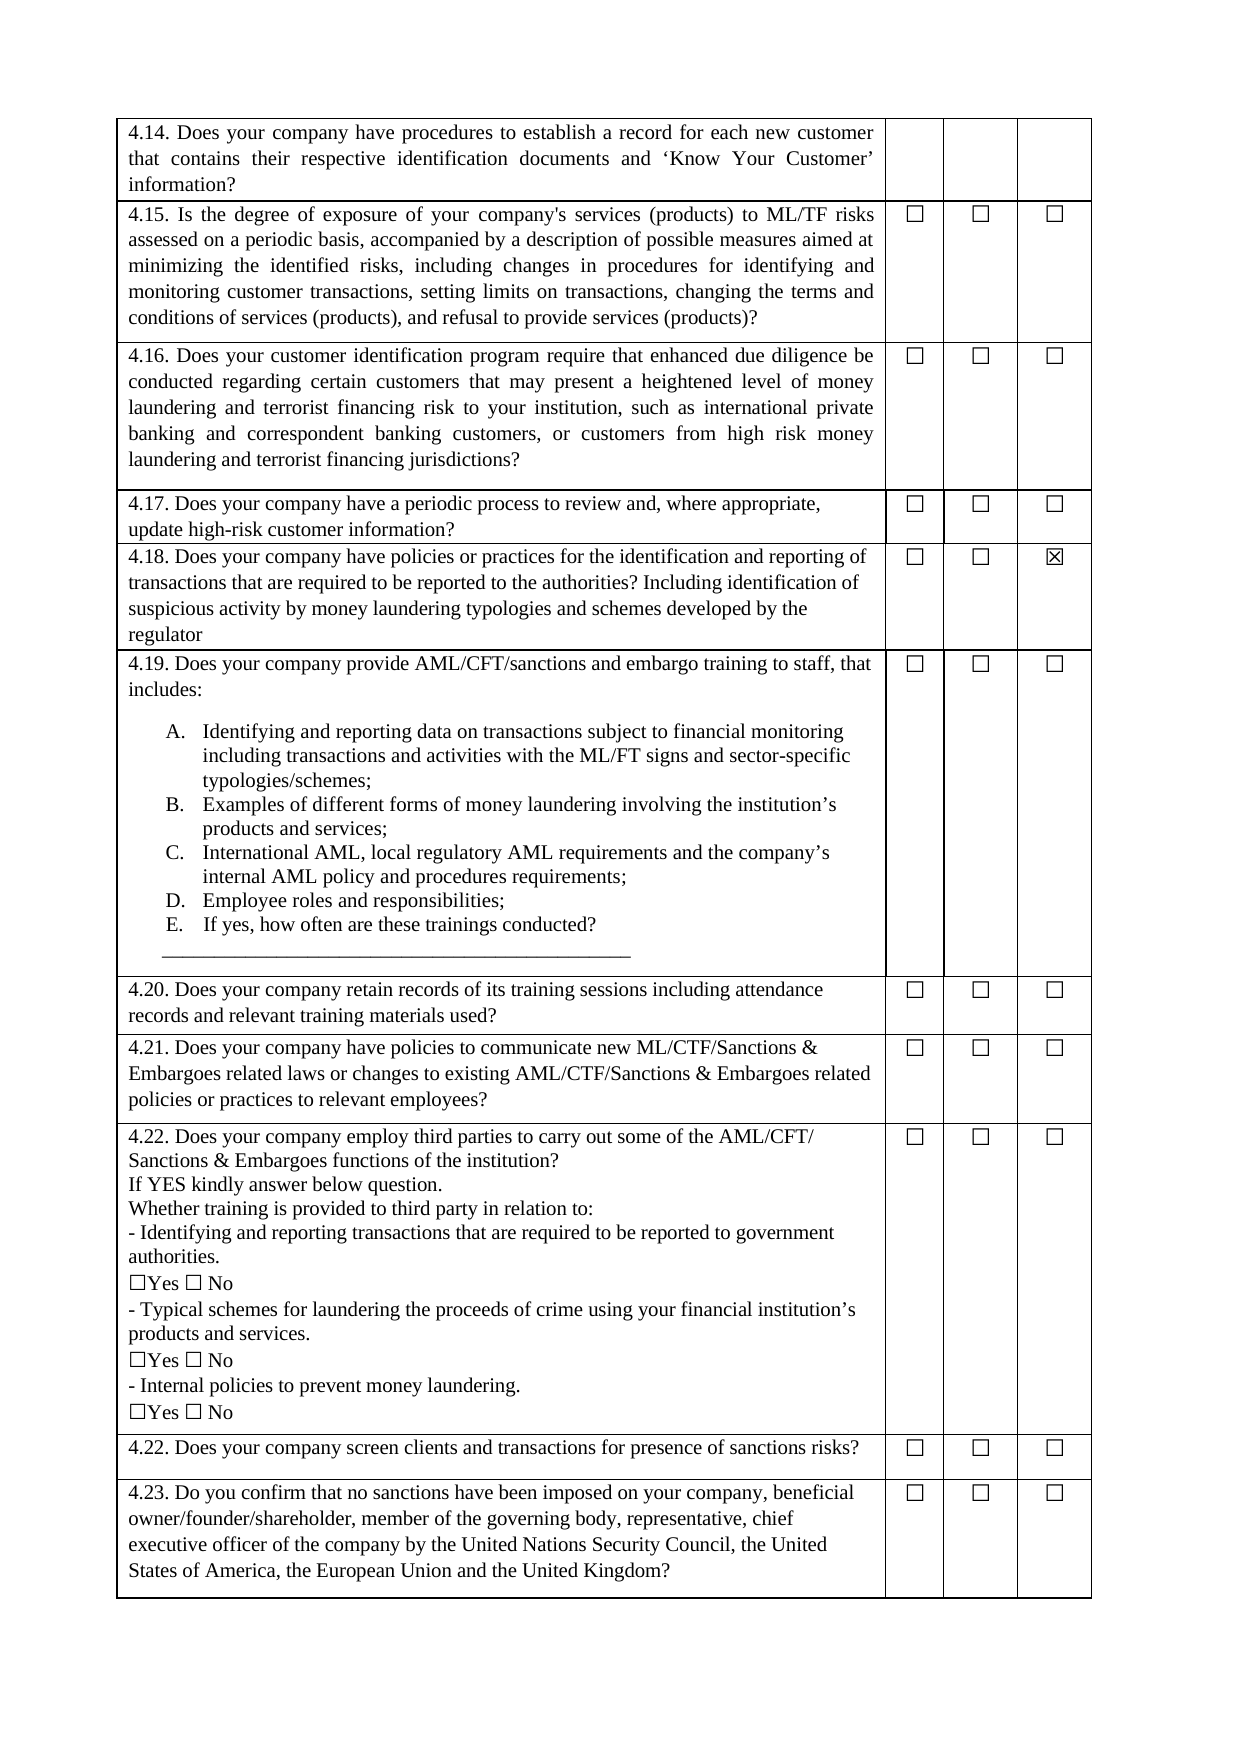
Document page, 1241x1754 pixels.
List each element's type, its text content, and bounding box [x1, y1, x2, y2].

table_cell [1018, 202, 1091, 342]
table_cell [944, 343, 1017, 489]
table_cell [1018, 1435, 1091, 1478]
table_cell [1018, 977, 1091, 1034]
table_cell [886, 202, 943, 342]
table_cell [1018, 491, 1091, 542]
table_cell [944, 1124, 1017, 1434]
table_cell [1018, 1035, 1091, 1123]
table_cell 4.15. Is the degree of exposure of your company's services (products) to ML/TF risks assessed on a periodic basis, accompanied by a description of possible measures aimed at minimizing the identified risks, including changes in procedures for identifying and monitoring customer transactions, setting limits on transactions, changing the terms and conditions of services (products), and refusal to provide services (products)? [118, 202, 885, 342]
table_cell 4.20. Does your company retain records of its training sessions including attendance records and relevant training materials used? [118, 977, 885, 1034]
table_cell [1018, 343, 1091, 489]
table_cell [887, 651, 943, 976]
table_cell 4.14. Does your company have procedures to establish a record for each new customer that contains their respective identification documents and ‘Know Your Customer’ information? [118, 119, 885, 200]
table_cell [945, 491, 1017, 542]
table_cell [886, 1035, 943, 1123]
table_cell [944, 1035, 1017, 1123]
table_cell 4.19. Does your company provide AML/CFT/sanctions and embargo training to staff, that includes: Identifying and reporting data on transactions subject to financial monitoring including transactions and activities with the ML/FT signs and sector-specific typologies/schemes; Examples of different forms of money laundering involving the institution’s products and services; International AML, local regulatory AML requirements and the company’s internal AML policy and procedures requirements; Employee roles and responsibilities; If yes, how often are these trainings conducted? _____________________________________________ [118, 651, 885, 976]
table_cell [886, 544, 943, 649]
table_cell [886, 1480, 943, 1597]
table_cell [887, 491, 943, 542]
table_cell [886, 977, 943, 1034]
table_cell 4.22. Does your company employ third parties to carry out some of the AML/CFT/ Sanctions & Embargoes functions of the institution? If YES kindly answer below question. Whether training is provided to third party in relation to: - Identifying and reporting transactions that are required to be reported to government authorities. ☐Yes ☐ No - Typical schemes for laundering the proceeds of crime using your financial institution’s products and services. ☐Yes ☐ No - Internal policies to prevent money laundering. ☐Yes ☐ No [118, 1124, 885, 1434]
table_cell [1018, 544, 1091, 649]
table_cell [886, 1124, 943, 1434]
table_cell 4.23. Do you confirm that no sanctions have been imposed on your company, beneficial owner/founder/shareholder, member of the governing body, representative, chief executive officer of the company by the United Nations Security Council, the United States of America, the European Union and the United Kingdom? [118, 1480, 885, 1597]
table_cell [886, 119, 943, 200]
table_cell [944, 1435, 1017, 1478]
table_cell 4.16. Does your customer identification program require that enhanced due diligence be conducted regarding certain customers that may present a heightened level of money laundering and terrorist financing risk to your institution, such as international private banking and correspondent banking customers, or customers from high risk money laundering and terrorist financing jurisdictions? [118, 343, 885, 489]
table_cell [1018, 1480, 1091, 1597]
table_cell 4.18. Does your company have policies or practices for the identification and reporting of transactions that are required to be reported to the authorities? Including identification of suspicious activity by money laundering typologies and schemes developed by the regulator [118, 544, 885, 649]
table_cell [944, 119, 1017, 200]
table_cell 4.22. Does your company screen clients and transactions for presence of sanctions risks? [118, 1435, 885, 1478]
table_cell [1018, 1124, 1091, 1434]
table_cell 4.21. Does your company have policies to communicate new ML/CTF/Sanctions & Embargoes related laws or changes to existing AML/CTF/Sanctions & Embargoes related policies or practices to relevant employees? [118, 1035, 885, 1123]
table_cell [1018, 119, 1091, 200]
table_cell [944, 1480, 1017, 1597]
table_cell [886, 1435, 943, 1478]
table_cell [1018, 651, 1091, 976]
table_cell [886, 343, 943, 489]
table_cell [944, 202, 1017, 342]
table_cell [945, 651, 1017, 976]
table_cell 4.17. Does your company have a periodic process to review and, where appropriate, update high-risk customer information? [118, 491, 885, 542]
table_cell [944, 977, 1017, 1034]
table_cell [944, 544, 1017, 649]
